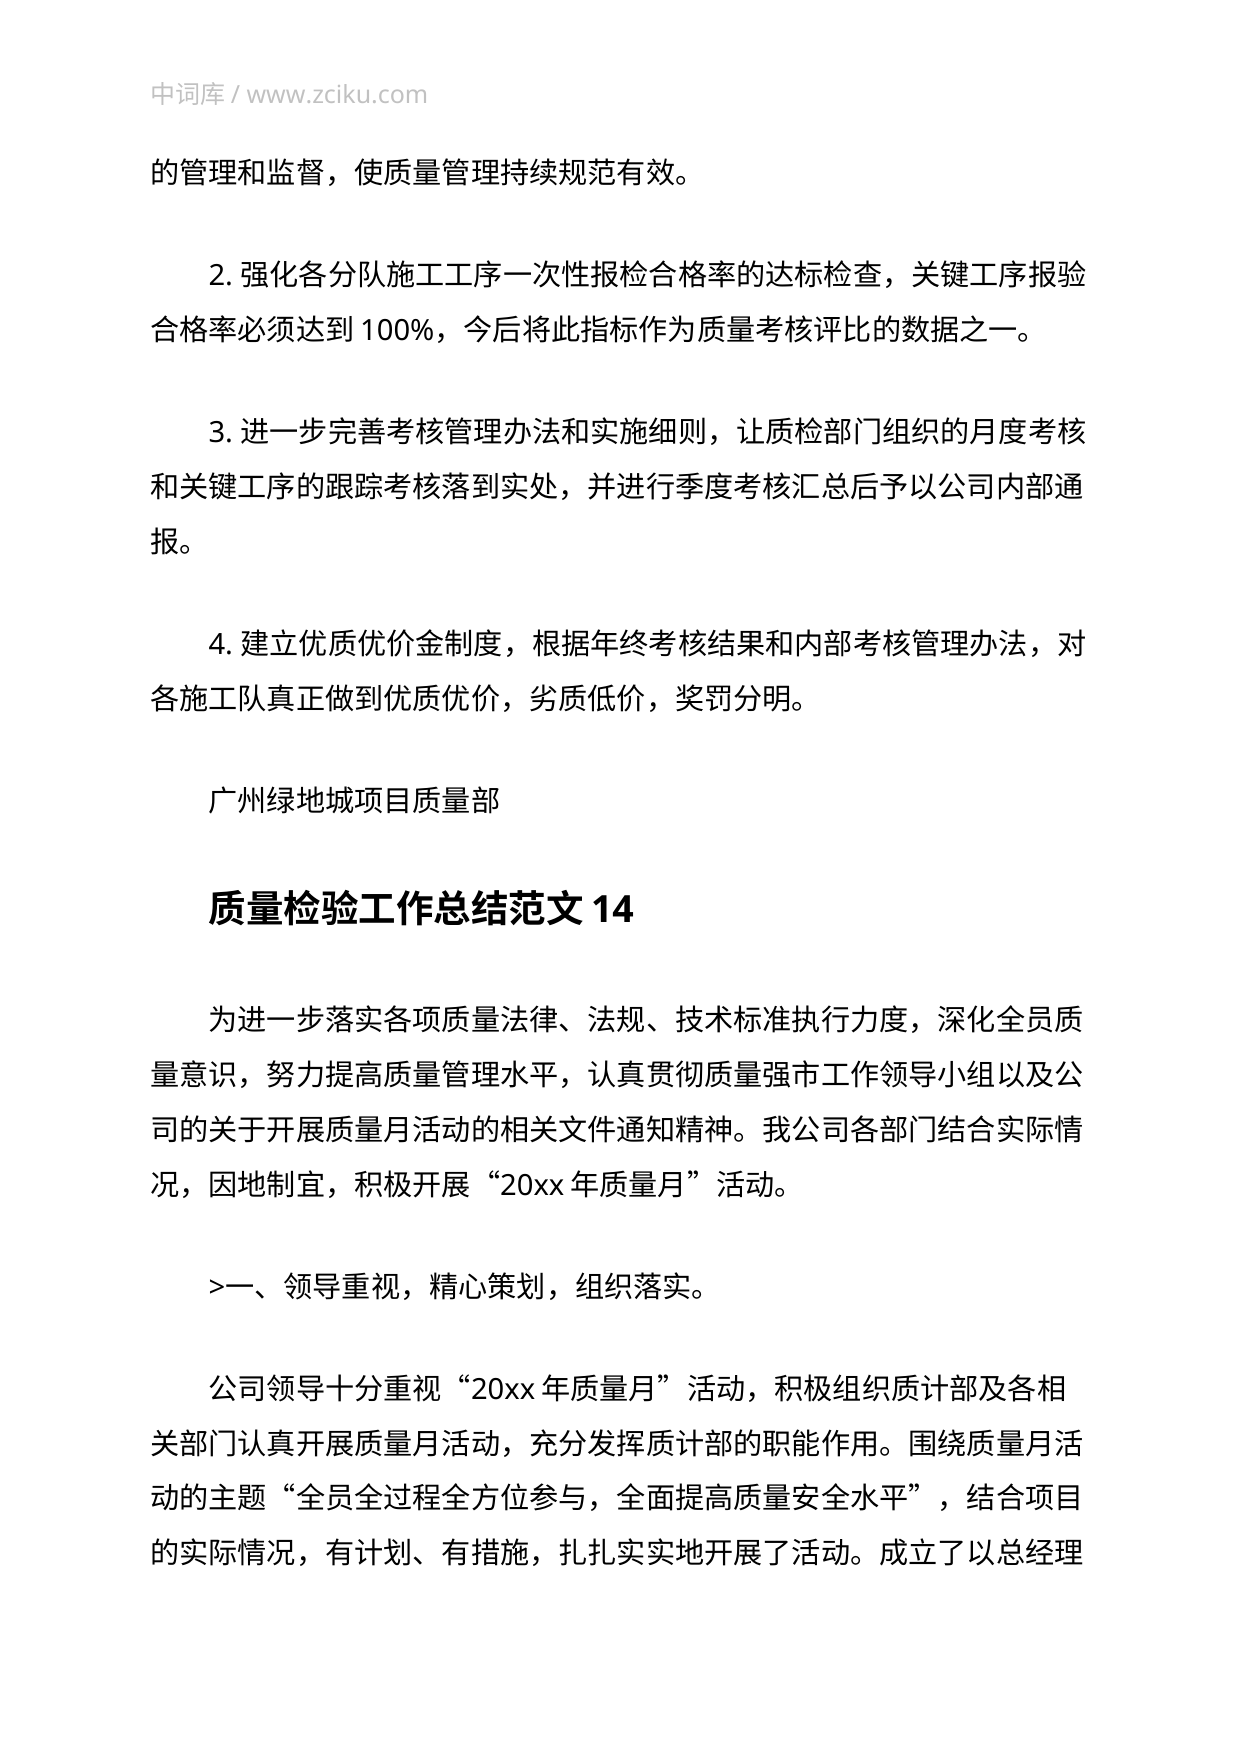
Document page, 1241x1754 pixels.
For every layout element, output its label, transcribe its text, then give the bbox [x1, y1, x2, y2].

text 4. 建立优质优价金制度，根据年终考核结果和内部考核管理办法，对各施工队真正做到优质优价，劣质低价，奖罚分明。 [150, 620, 1090, 718]
text >一、领导重视，精心策划，组织落实。 [150, 1263, 1090, 1306]
text 为进一步落实各项质量法律、法规、技术标准执行力度，深化全员质量意识，努力提高质量管理水平，认真贯彻质量强市工作领导小组以及公司的关于开展质量月活动的相关文件通知精神。我公司各部门结合实际情况，因地制宜，积极开展“20xx年质量月”活动。 [150, 997, 1090, 1204]
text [150, 1365, 1090, 1572]
text 广州绿地城项目质量部 [150, 777, 1090, 819]
text 质量检验工作总结范文14 [150, 879, 1090, 933]
text 2. 强化各分队施工工序一次性报检合格率的达标检查，关键工序报验合格率必须达到100%，今后将此指标作为质量考核评比的数据之一。 [150, 252, 1090, 349]
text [150, 150, 1090, 192]
text 3. 进一步完善考核管理办法和实施细则，让质检部门组织的月度考核和关键工序的跟踪考核落到实处，并进行季度考核汇总后予以公司内部通报。 [150, 409, 1090, 561]
